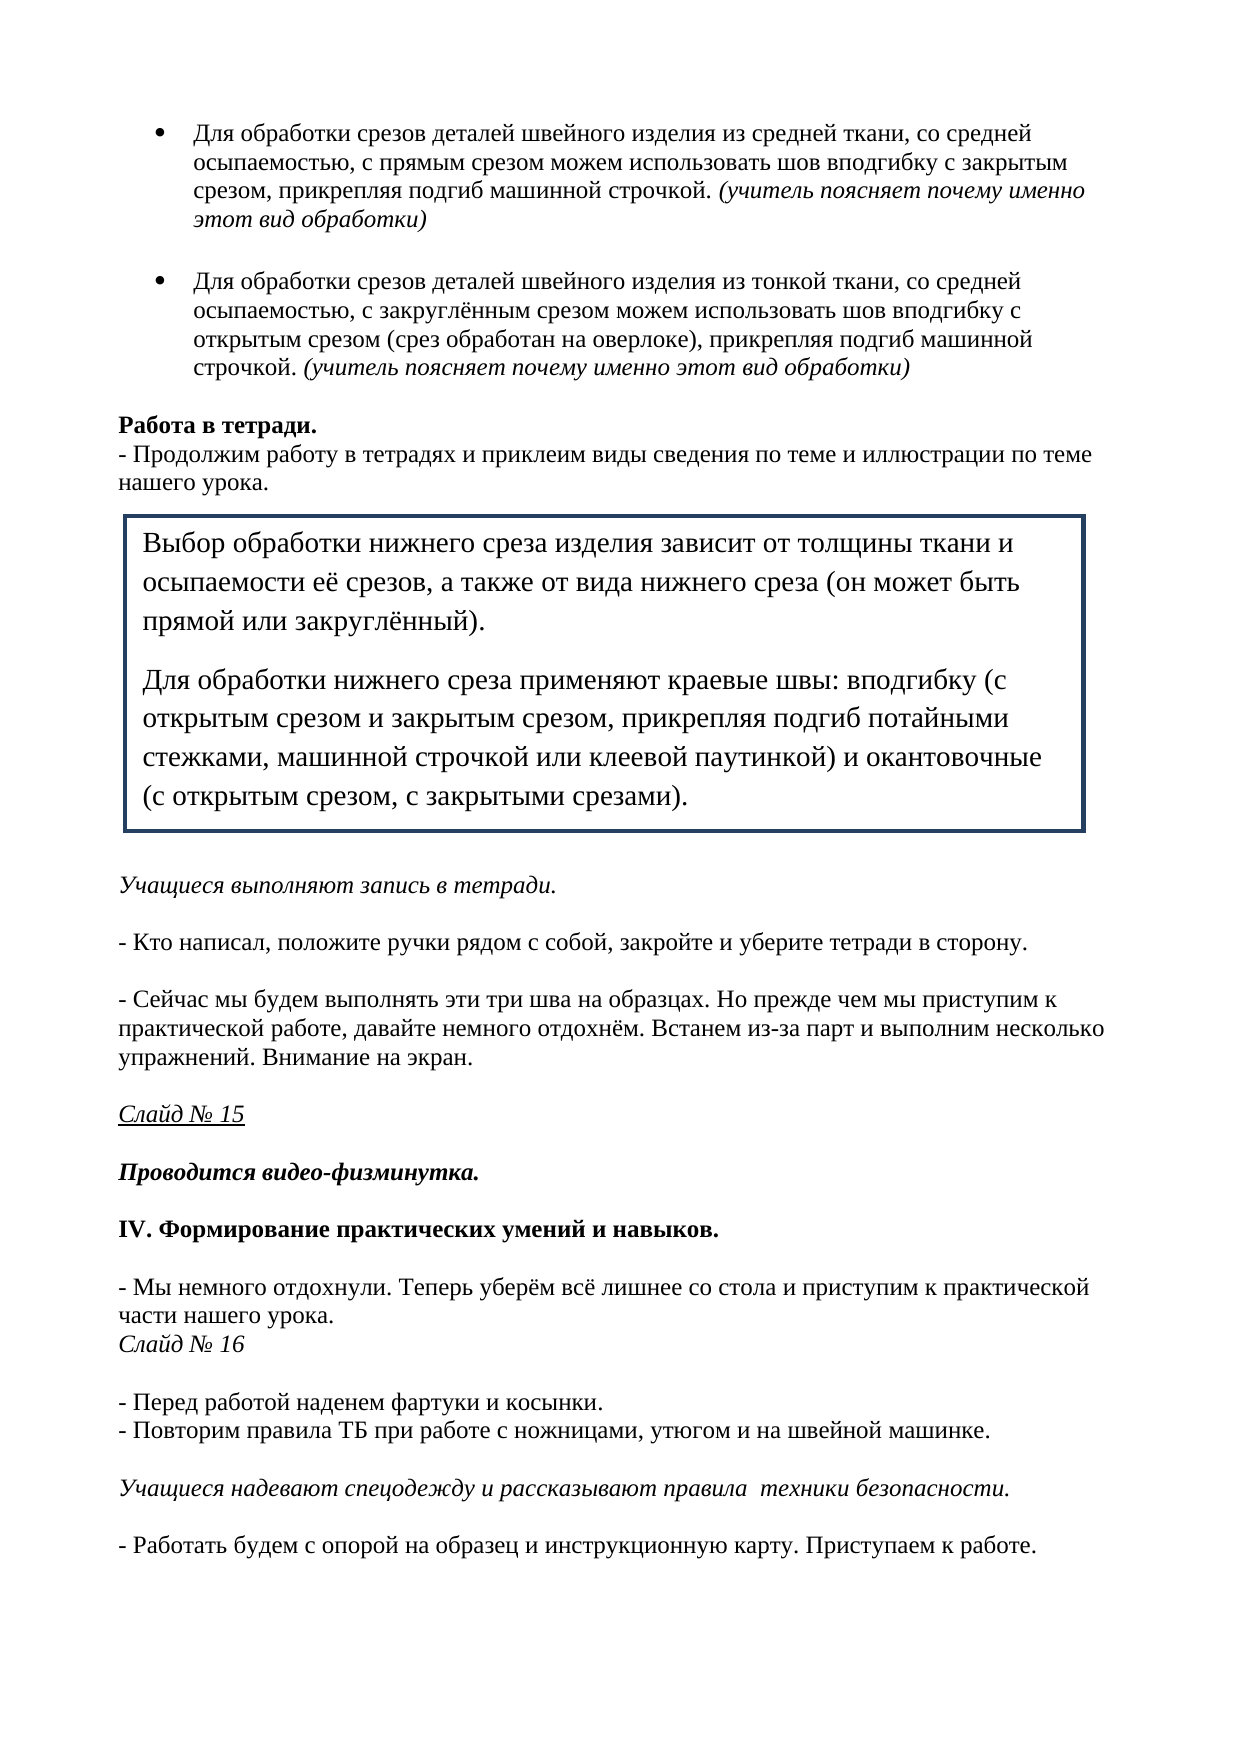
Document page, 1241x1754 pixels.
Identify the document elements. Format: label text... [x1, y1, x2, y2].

text - Сейчас мы будем выполнять эти три шва на образцах. Но прежде чем мы приступим к практической работе, давайте немного отдохнём. Встанем из-за парт и выполним несколько упражнений. Внимание на экран. [118, 984, 1122, 1070]
text Учащиеся надевают спецодежду и рассказывают правила техники безопасности. [118, 1473, 1122, 1502]
text Работа в тетради. [118, 410, 1122, 439]
text - Повторим правила ТБ при работе с ножницами, утюгом и на швейной машинке. [118, 1415, 1122, 1444]
list Для обработки срезов деталей швейного изделия из тонкой ткани, со средней осыпаемостью, с закруглённым срезом можем использовать шов вподгибку с открытым срезом (срез обработан на оверлоке), прикрепляя подгиб машинной строчкой. (учитель поясняет почему именно этот вид обработки) [156, 266, 1122, 381]
text Проводится видео-физминутка. [118, 1157, 1122, 1185]
text - Продолжим работу в тетрадях и приклеим виды сведения по теме и иллюстрации по теме нашего урока. [118, 439, 1122, 496]
text - Работать будем с опорой на образец и инструкционную карту. Приступаем к работе. [118, 1530, 1122, 1559]
text - Перед работой наденем фартуки и косынки. [118, 1387, 1122, 1415]
text - Кто написал, положите ручки рядом с собой, закройте и уберите тетради в сторону. [118, 927, 1122, 955]
text Слайд № 15 [118, 1099, 1122, 1128]
text Слайд № 16 [118, 1329, 1122, 1358]
text - Мы немного отдохнули. Теперь уберём всё лишнее со стола и приступим к практической части нашего урока. [118, 1272, 1122, 1329]
text Учащиеся выполняют запись в тетради. [118, 870, 1122, 899]
text IV. Формирование практических умений и навыков. [118, 1214, 1122, 1243]
list Для обработки срезов деталей швейного изделия из средней ткани, со средней осыпаемостью, с прямым срезом можем использовать шов вподгибку с закрытым срезом, прикрепляя подгиб машинной строчкой. (учитель поясняет почему именно этот вид обработки) [156, 118, 1122, 233]
